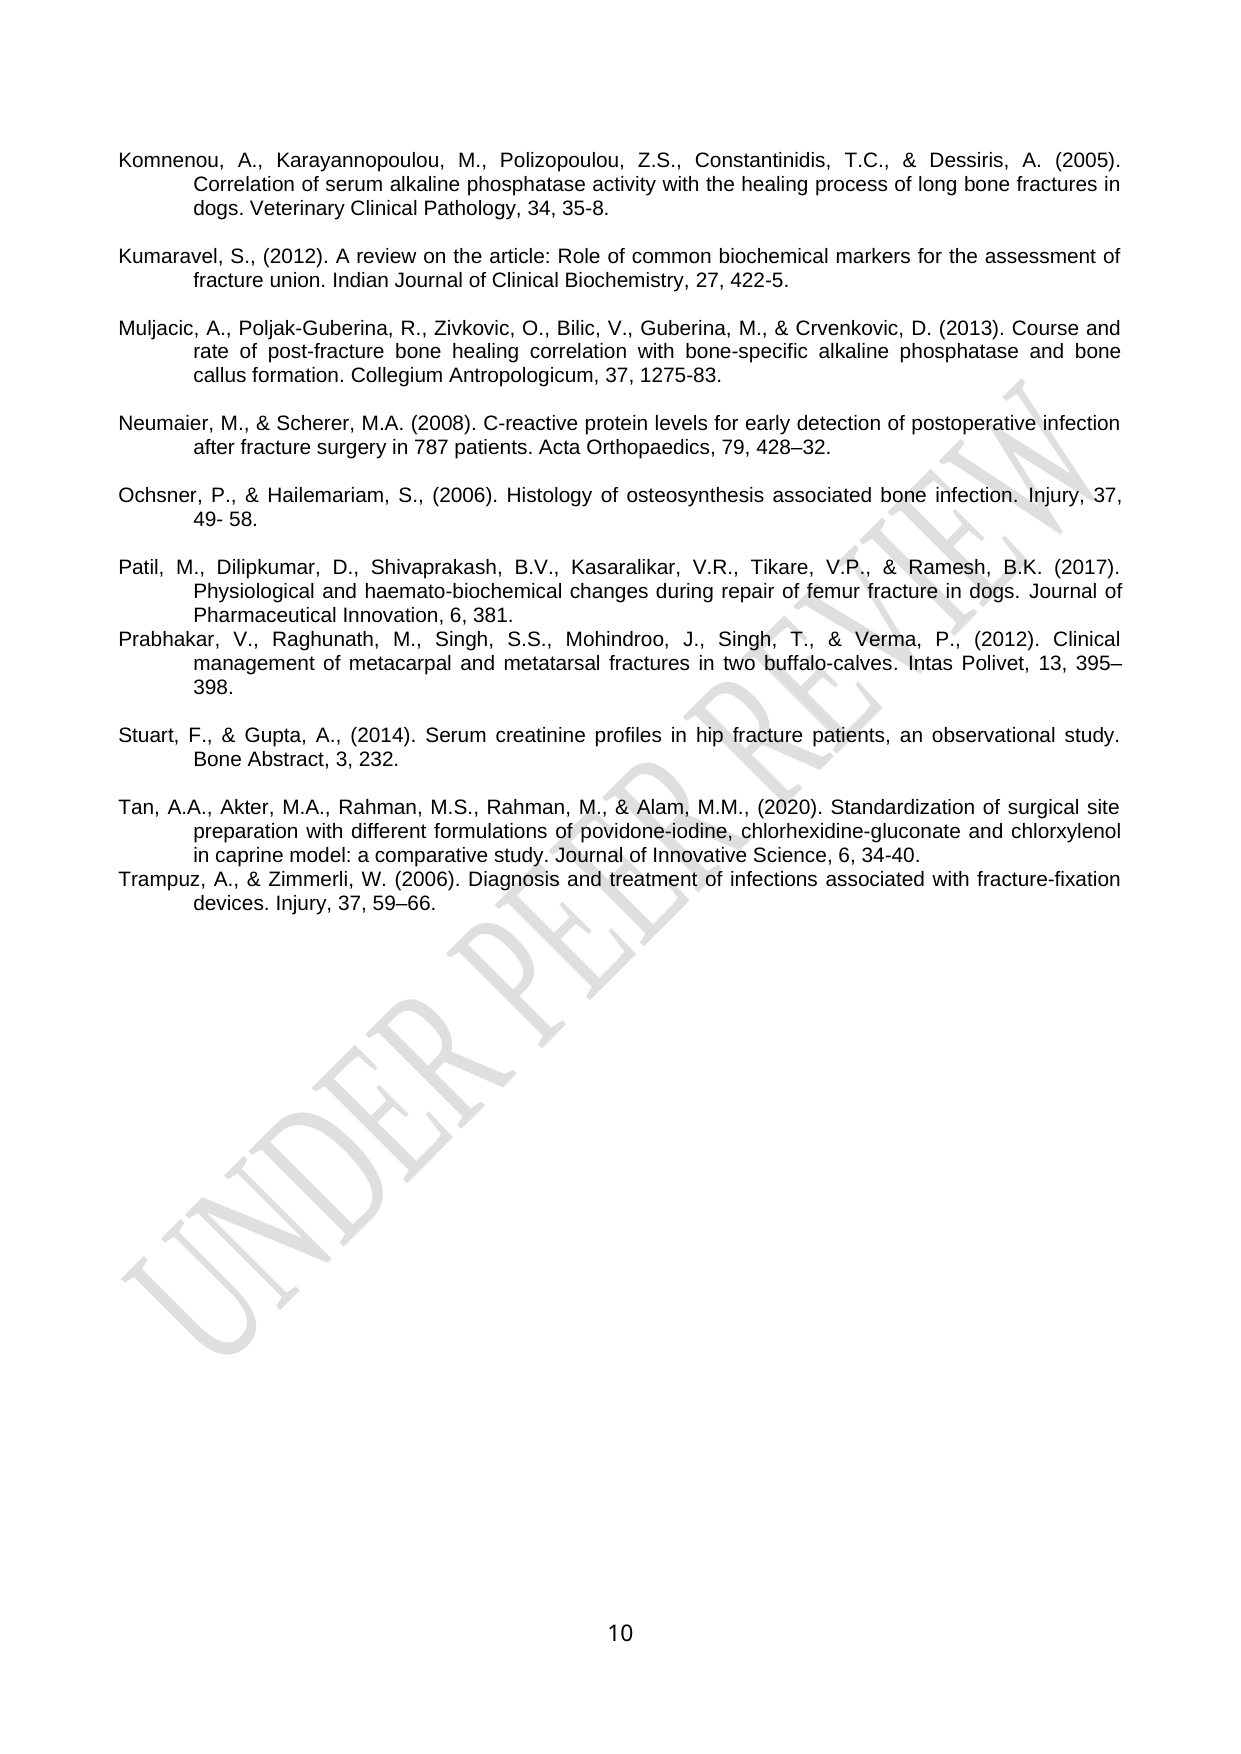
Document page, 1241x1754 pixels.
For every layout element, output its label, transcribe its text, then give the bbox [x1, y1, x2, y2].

text Kumaravel, S., (2012). A review on the article: Role of common biochemical markers for the assessment of fracture union. Indian Journal of Clinical Biochemistry, 27, 422-5. [118, 243, 1122, 291]
text Prabhakar, V., Raghunath, M., Singh, S.S., Mohindroo, J., Singh, T., & Verma, P., (2012). Clinical management of metacarpal and metatarsal fractures in two buffalo-calves. Intas Polivet, 13, 395–398. [118, 627, 1122, 699]
text Tan, A.A., Akter, M.A., Rahman, M.S., Rahman, M., & Alam, M.M., (2020). Standardization of surgical site preparation with different formulations of povidone-iodine, chlorhexidine-gluconate and chlorxylenol in caprine model: a comparative study. Journal of Innovative Science, 6, 34-40. [118, 794, 1122, 866]
text Trampuz, A., & Zimmerli, W. (2006). Diagnosis and treatment of infections associated with fracture-fixation devices. Injury, 37, 59–66. [118, 866, 1122, 914]
text Patil, M., Dilipkumar, D., Shivaprakash, B.V., Kasaralikar, V.R., Tikare, V.P., & Ramesh, B.K. (2017). Physiological and haemato-biochemical changes during repair of femur fracture in dogs. Journal of Pharmaceutical Innovation, 6, 381. [118, 555, 1122, 627]
text Stuart, F., & Gupta, A., (2014). Serum creatinine profiles in hip fracture patients, an observational study. Bone Abstract, 3, 232. [118, 723, 1122, 771]
text Ochsner, P., & Hailemariam, S., (2006). Histology of osteosynthesis associated bone infection. Injury, 37, 49- 58. [118, 483, 1122, 531]
text Komnenou, A., Karayannopoulou, M., Polizopoulou, Z.S., Constantinidis, T.C., & Dessiris, A. (2005). Correlation of serum alkaline phosphatase activity with the healing process of long bone fractures in dogs. Veterinary Clinical Pathology, 34, 35-8. [118, 148, 1122, 219]
text Neumaier, M., & Scherer, M.A. (2008). C-reactive protein levels for early detection of postoperative infection after fracture surgery in 787 patients. Acta Orthopaedics, 79, 428–32. [118, 411, 1122, 459]
text Muljacic, A., Poljak-Guberina, R., Zivkovic, O., Bilic, V., Guberina, M., & Crvenkovic, D. (2013). Course and rate of post-fracture bone healing correlation with bone-specific alkaline phosphatase and bone callus formation. Collegium Antropologicum, 37, 1275-83. [118, 315, 1122, 387]
